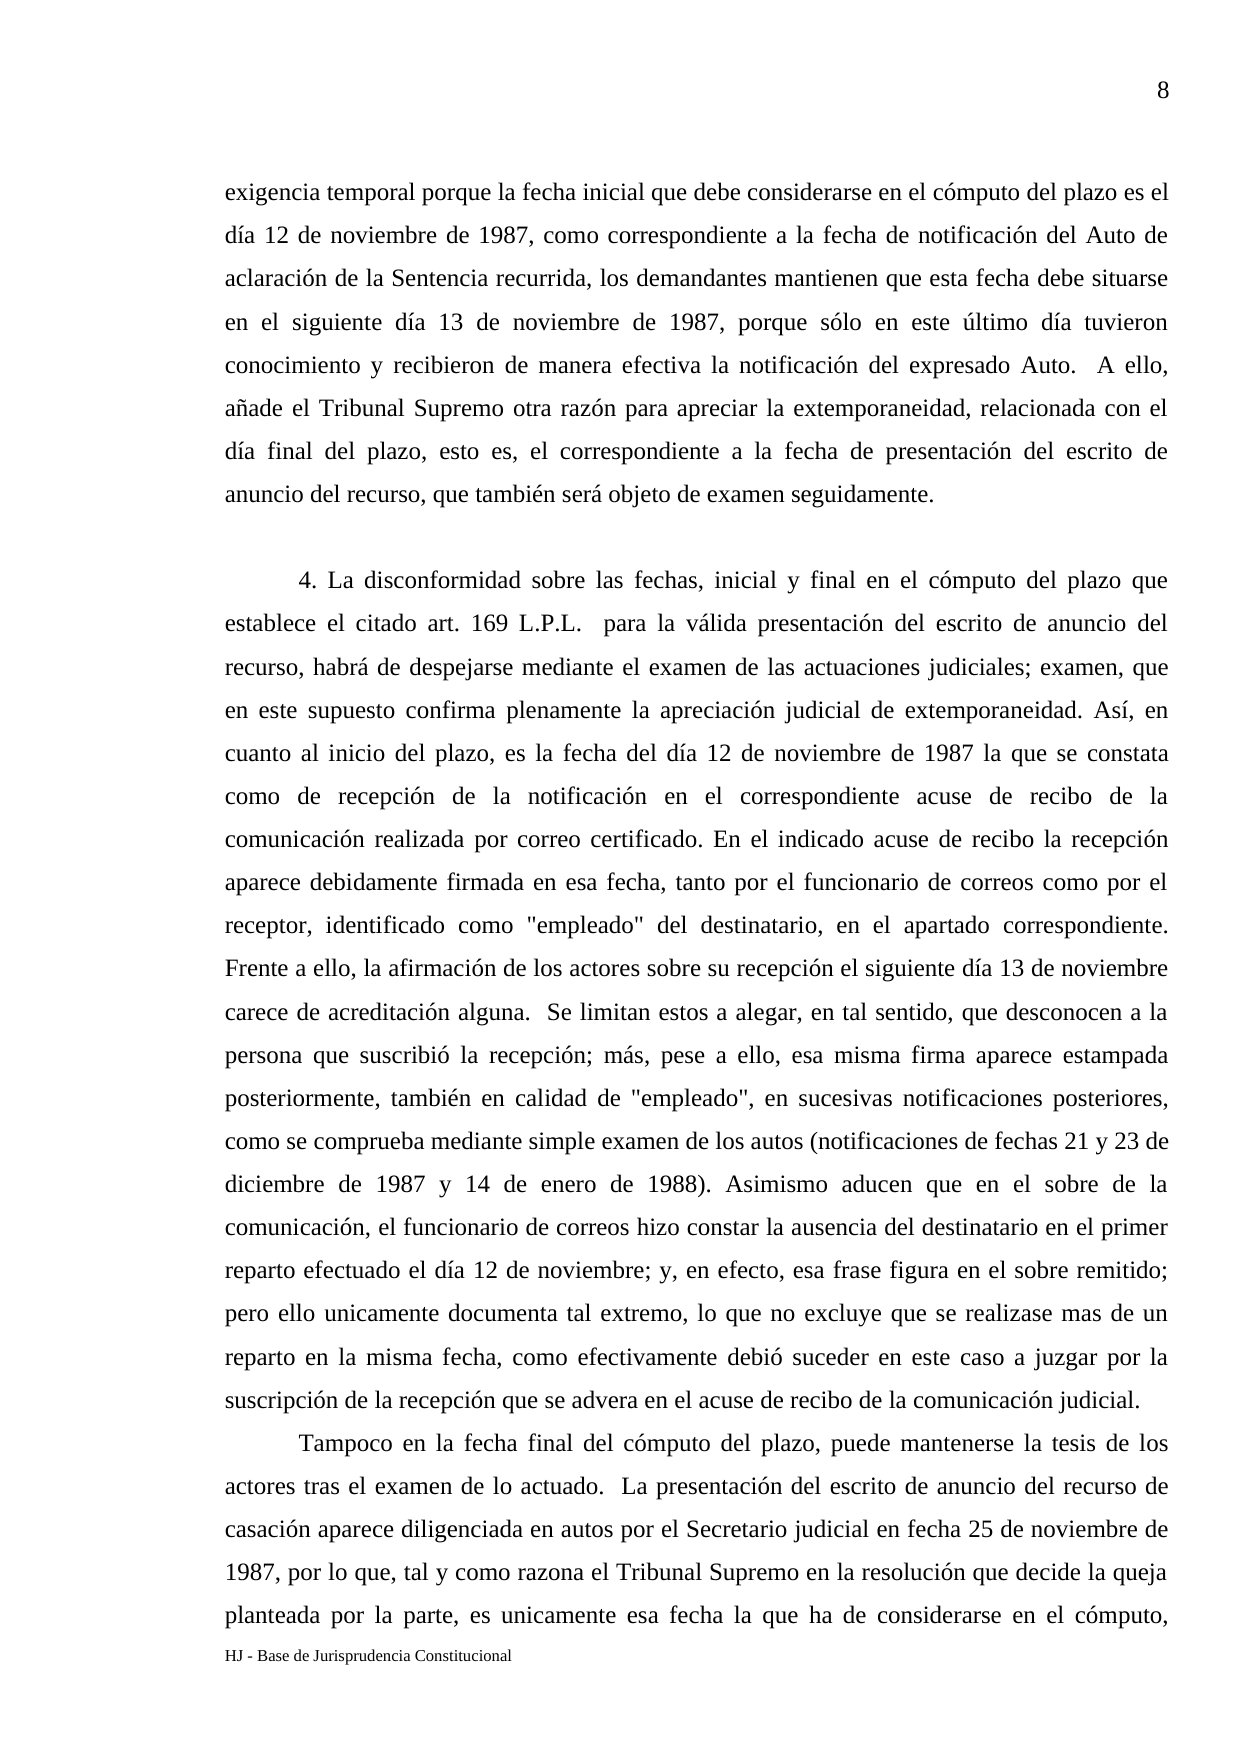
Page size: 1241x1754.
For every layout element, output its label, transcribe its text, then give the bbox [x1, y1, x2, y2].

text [224, 177, 1169, 508]
text 4. La disconformidad sobre las fechas, inicial y final en el cómputo del plazo que establece el citado art. 169 L.P.L. para la válida presentación del escrito de anuncio del recurso, habrá de despejarse mediante el examen de las actuaciones judiciales; examen, que en este supuesto confirma plenamente la apreciación judicial de extemporaneidad. Así, en cuanto al inicio del plazo, es la fecha del día 12 de noviembre de 1987 la que se constata como de recepción de la notificación en el correspondiente acuse de recibo de la comunicación realizada por correo certificado. En el indicado acuse de recibo la recepción aparece debidamente firmada en esa fecha, tanto por el funcionario de correos como por el receptor, identificado como "empleado" del destinatario, en el apartado correspondiente. Frente a ello, la afirmación de los actores sobre su recepción el siguiente día 13 de noviembre carece de acreditación alguna. Se limitan estos a alegar, en tal sentido, que desconocen a la persona que suscribió la recepción; más, pese a ello, esa misma firma aparece estampada posteriormente, también en calidad de "empleado", en sucesivas notificaciones posteriores, como se comprueba mediante simple examen de los autos (notificaciones de fechas 21 y 23 de diciembre de 1987 y 14 de enero de 1988). Asimismo aducen que en el sobre de la comunicación, el funcionario de correos hizo constar la ausencia del destinatario en el primer reparto efectuado el día 12 de noviembre; y, en efecto, esa frase figura en el sobre remitido; pero ello unicamente documenta tal extremo, lo que no excluye que se realizase mas de un reparto en la misma fecha, como efectivamente debió suceder en este caso a juzgar por la suscripción de la recepción que se advera en el acuse de recibo de la comunicación judicial. [224, 565, 1169, 1413]
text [224, 1428, 1169, 1629]
